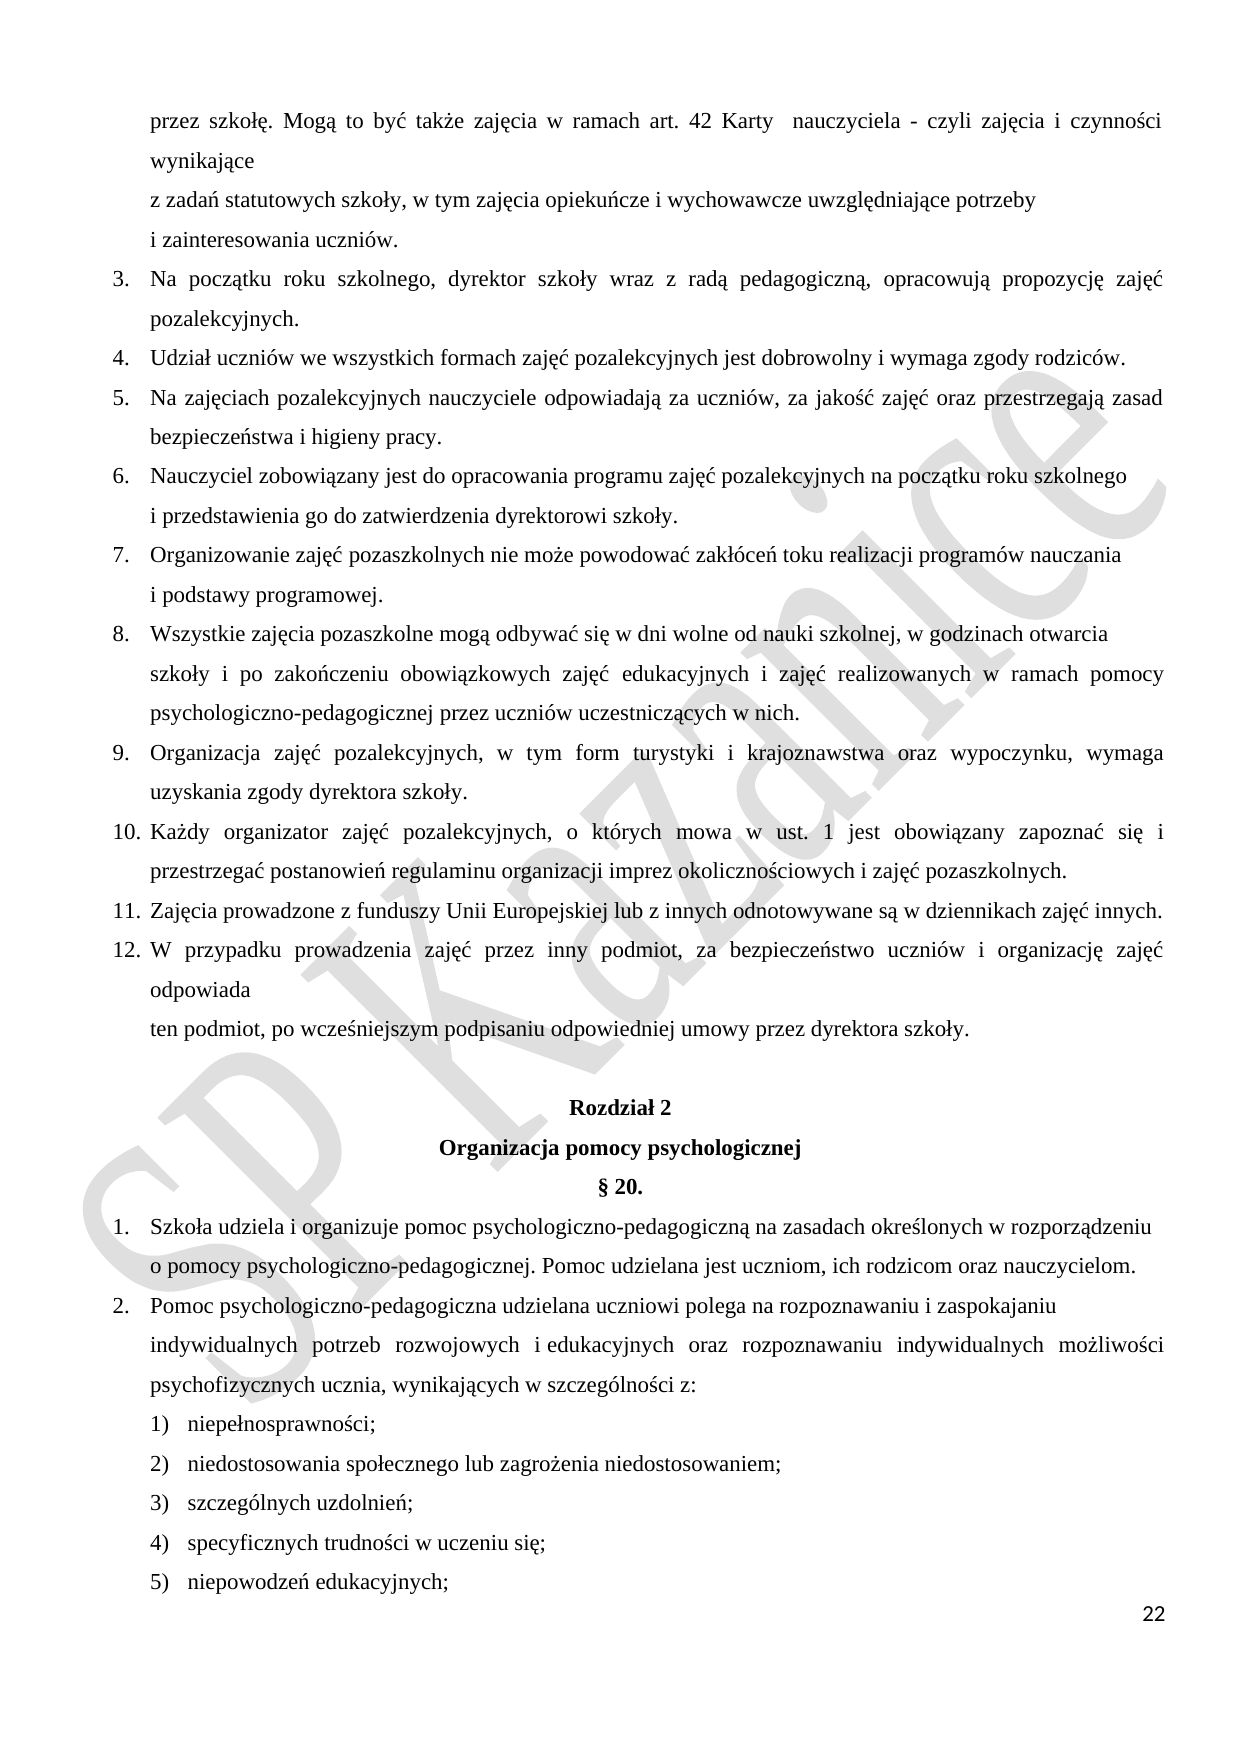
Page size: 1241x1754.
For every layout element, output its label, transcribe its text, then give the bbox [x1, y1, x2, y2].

list w kolejnym roku szkolnym, może jednak zostać zmieniony. [150, 186, 1165, 213]
list Szkoła udziela i organizuje pomoc psychologiczno-pedagogiczną na zasadach określonych w rozporządzeniu [112, 1568, 1165, 1594]
list Organizowanie zajęć pozaszkolnych nie może powodować zakłóceń toku realizacji programów nauczania [112, 897, 1165, 923]
list Zajęcia prowadzone z funduszy Unii Europejskiej lub z innych odnotowywane są w dziennikach zajęć innych. [112, 1252, 1165, 1278]
list i podstawy programowej. [150, 936, 1165, 963]
list i zainteresowania uczniów. [150, 581, 1165, 607]
list w formie pisemnego oświadczenia, składany jest w sekretariacie szkoły. Wniosek nie musi być ponawiany [150, 147, 1165, 173]
list Wszystkie zajęcia pozaszkolne mogą odbywać się w dni wolne od nauki szkolnej, w godzinach otwarcia [112, 976, 1165, 1002]
text § 19. [75, 265, 1165, 292]
text § 20. [75, 1528, 1165, 1555]
list W szkole organizuje się naukę religii oraz etyki w oparciu o odrębne przepisy prawa. Stosowny wniosek, [112, 107, 1165, 134]
text Rozdział 2 [75, 1449, 1165, 1476]
list i przedstawienia go do zatwierdzenia dyrektorowi szkoły. [150, 857, 1165, 884]
text Organizacja pomocy psychologicznej [75, 1489, 1165, 1515]
list Organizacja zajęć pozalekcyjnych, w tym form turystyki i krajoznawstwa oraz wypoczynku, wymaga uzyskania zgody dyrektora szkoły. [112, 1094, 1165, 1160]
list Nauczyciel zobowiązany jest do opracowania programu zajęć pozalekcyjnych na początku roku szkolnego [112, 818, 1165, 844]
list z zadań statutowych szkoły, w tym zajęcia opiekuńcze i wychowawcze uwzględniające potrzeby [150, 542, 1165, 568]
list Na zajęciach pozalekcyjnych nauczyciele odpowiadają za uczniów, za jakość zajęć oraz przestrzegają zasad bezpieczeństwa i higieny pracy. [112, 739, 1165, 805]
list Zajęcia pozalekcyjne, o których mowa w ust. 1 prowadzone są przez nauczycieli z środków przeznaczonych na ten cel w budżecie szkoły, w ramach programów Unii Europejskiej lub z innych środków pozyskanych przez szkołę. Mogą to być także zajęcia w ramach art. 42 Karty nauczyciela - czyli zajęcia i czynności wynikające [112, 384, 1165, 528]
list W szkole organizowane są zajęcia pozalekcyjne uwzględniające potrzeby rozwojowe uczniów i ich zainteresowania. [112, 305, 1165, 371]
list Każdy organizator zajęć pozalekcyjnych, o których mowa w ust. 1 jest obowiązany zapoznać się i przestrzegać postanowień regulaminu organizacji imprez okolicznościowych i zajęć pozaszkolnych. [112, 1173, 1165, 1239]
list szkoły i po zakończeniu obowiązkowych zajęć edukacyjnych i zajęć realizowanych w ramach pomocy psychologiczno-pedagogicznej przez uczniów uczestniczących w nich. [150, 1015, 1165, 1081]
list Na początku roku szkolnego, dyrektor szkoły wraz z radą pedagogiczną, opracowują propozycję zajęć pozalekcyjnych. [112, 621, 1165, 686]
list Udział uczniów we wszystkich formach zajęć pozalekcyjnych jest dobrowolny i wymaga zgody rodziców. [112, 699, 1165, 726]
list W przypadku prowadzenia zajęć przez inny podmiot, za bezpieczeństwo uczniów i organizację zajęć odpowiada [112, 1292, 1165, 1357]
list ten podmiot, po wcześniejszym podpisaniu odpowiedniej umowy przez dyrektora szkoły. [150, 1371, 1165, 1397]
